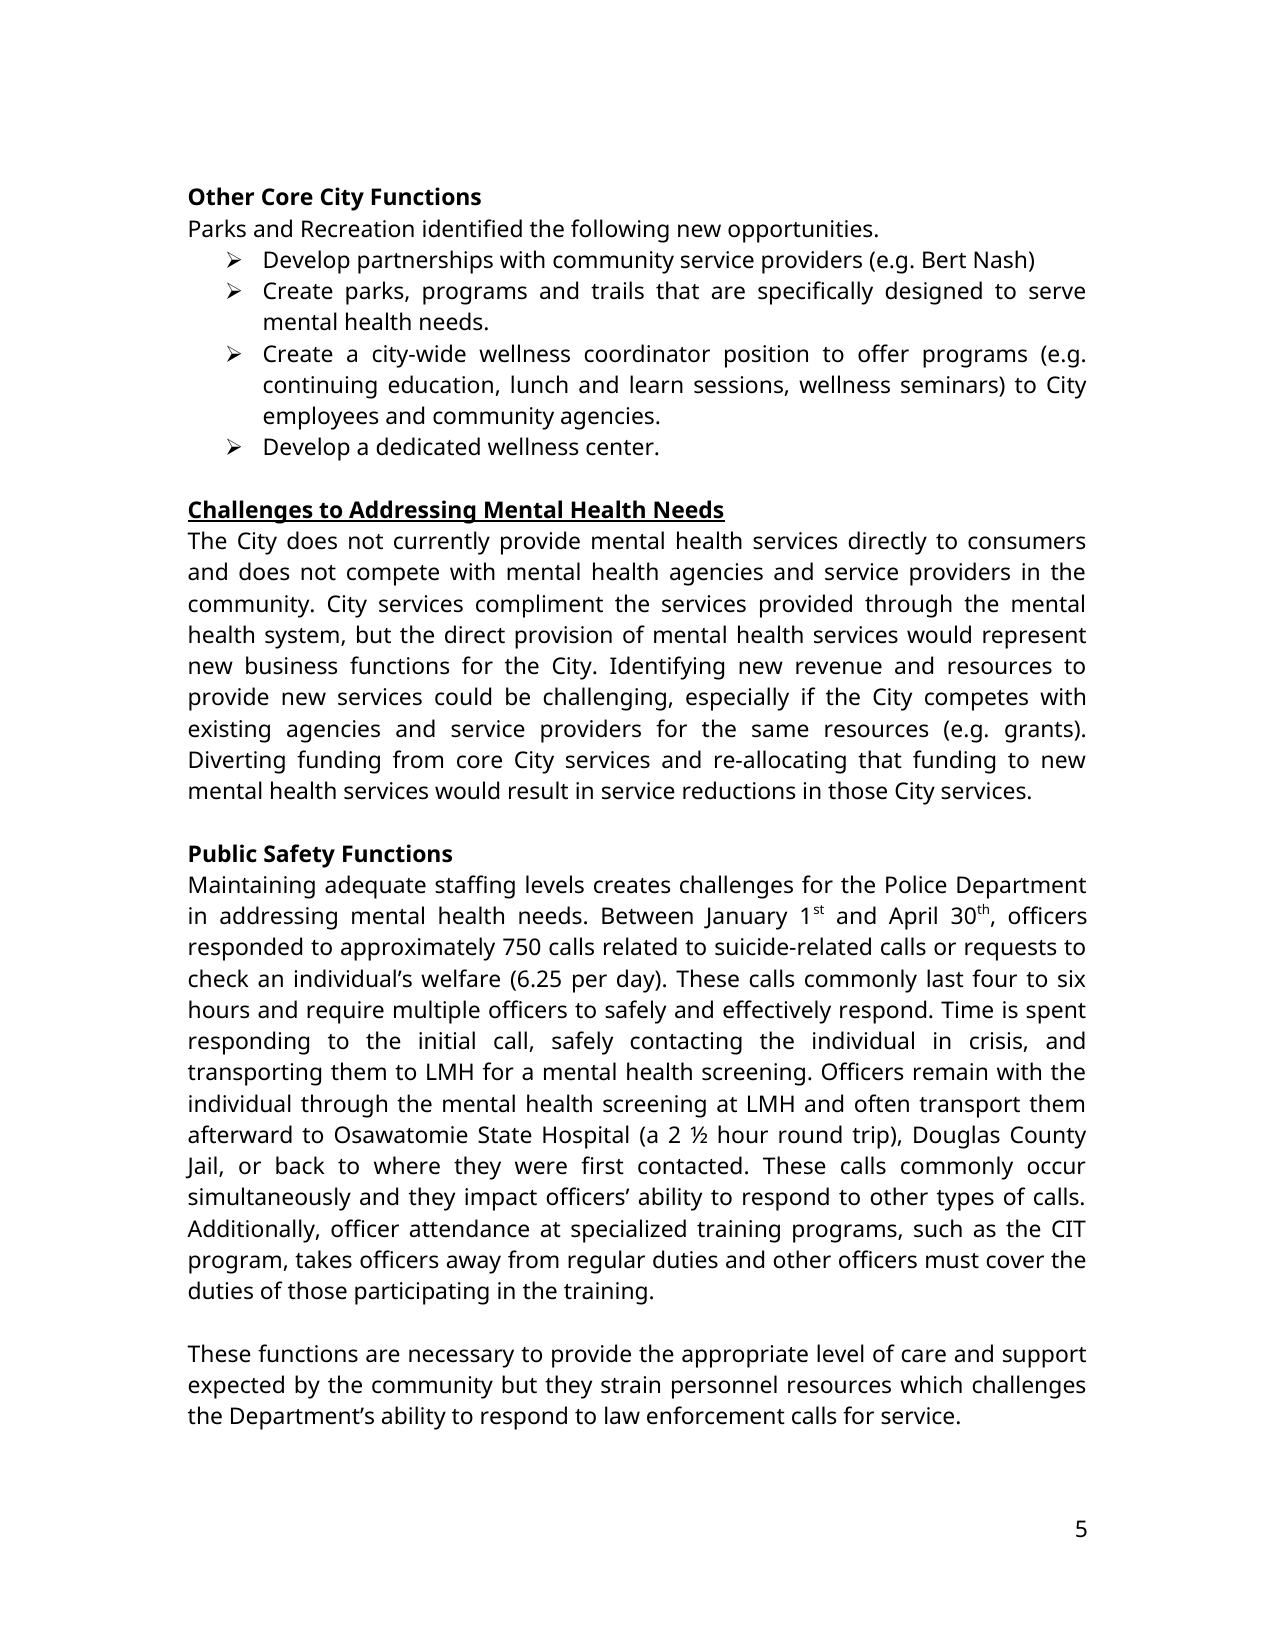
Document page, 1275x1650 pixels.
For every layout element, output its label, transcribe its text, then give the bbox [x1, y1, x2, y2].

text The City does not currently provide mental health services directly to consumers and does not compete with mental health agencies and service providers in the community. City services compliment the services provided through the mental health system, but the direct provision of mental health services would represent new business functions for the City. Identifying new revenue and resources to provide new services could be challenging, especially if the City competes with existing agencies and service providers for the same resources (e.g. grants). Diverting funding from core City services and re-allocating that funding to new mental health services would result in service reductions in those City services. [187, 525, 1087, 806]
text Other Core City Functions [187, 181, 1087, 212]
text Public Safety Functions [187, 837, 1087, 869]
text Challenges to Addressing Mental Health Needs [187, 494, 1087, 525]
list Develop a dedicated wellness center. [225, 431, 1087, 462]
list Create parks, programs and trails that are specifically designed to serve mental health needs. [225, 275, 1087, 337]
text These functions are necessary to provide the appropriate level of care and support expected by the community but they strain personnel resources which challenges the Department’s ability to respond to law enforcement calls for service. [187, 1337, 1087, 1431]
text Parks and Recreation identified the following new opportunities. [187, 212, 1087, 244]
text Maintaining adequate staffing levels creates challenges for the Police Department in addressing mental health needs. Between January 1st and April 30th, officers responded to approximately 750 calls related to suicide-related calls or requests to check an individual’s welfare (6.25 per day). These calls commonly last four to six hours and require multiple officers to safely and effectively respond. Time is spent responding to the initial call, safely contacting the individual in crisis, and transporting them to LMH for a mental health screening. Officers remain with the individual through the mental health screening at LMH and often transport them afterward to Osawatomie State Hospital (a 2 ½ hour round trip), Douglas County Jail, or back to where they were first contacted. These calls commonly occur simultaneously and they impact officers’ ability to respond to other types of calls. Additionally, officer attendance at specialized training programs, such as the CIT program, takes officers away from regular duties and other officers must cover the duties of those participating in the training. [187, 869, 1087, 1306]
list Create a city-wide wellness coordinator position to offer programs (e.g. continuing education, lunch and learn sessions, wellness seminars) to City employees and community agencies. [225, 337, 1087, 431]
list Develop partnerships with community service providers (e.g. Bert Nash) [225, 244, 1087, 275]
